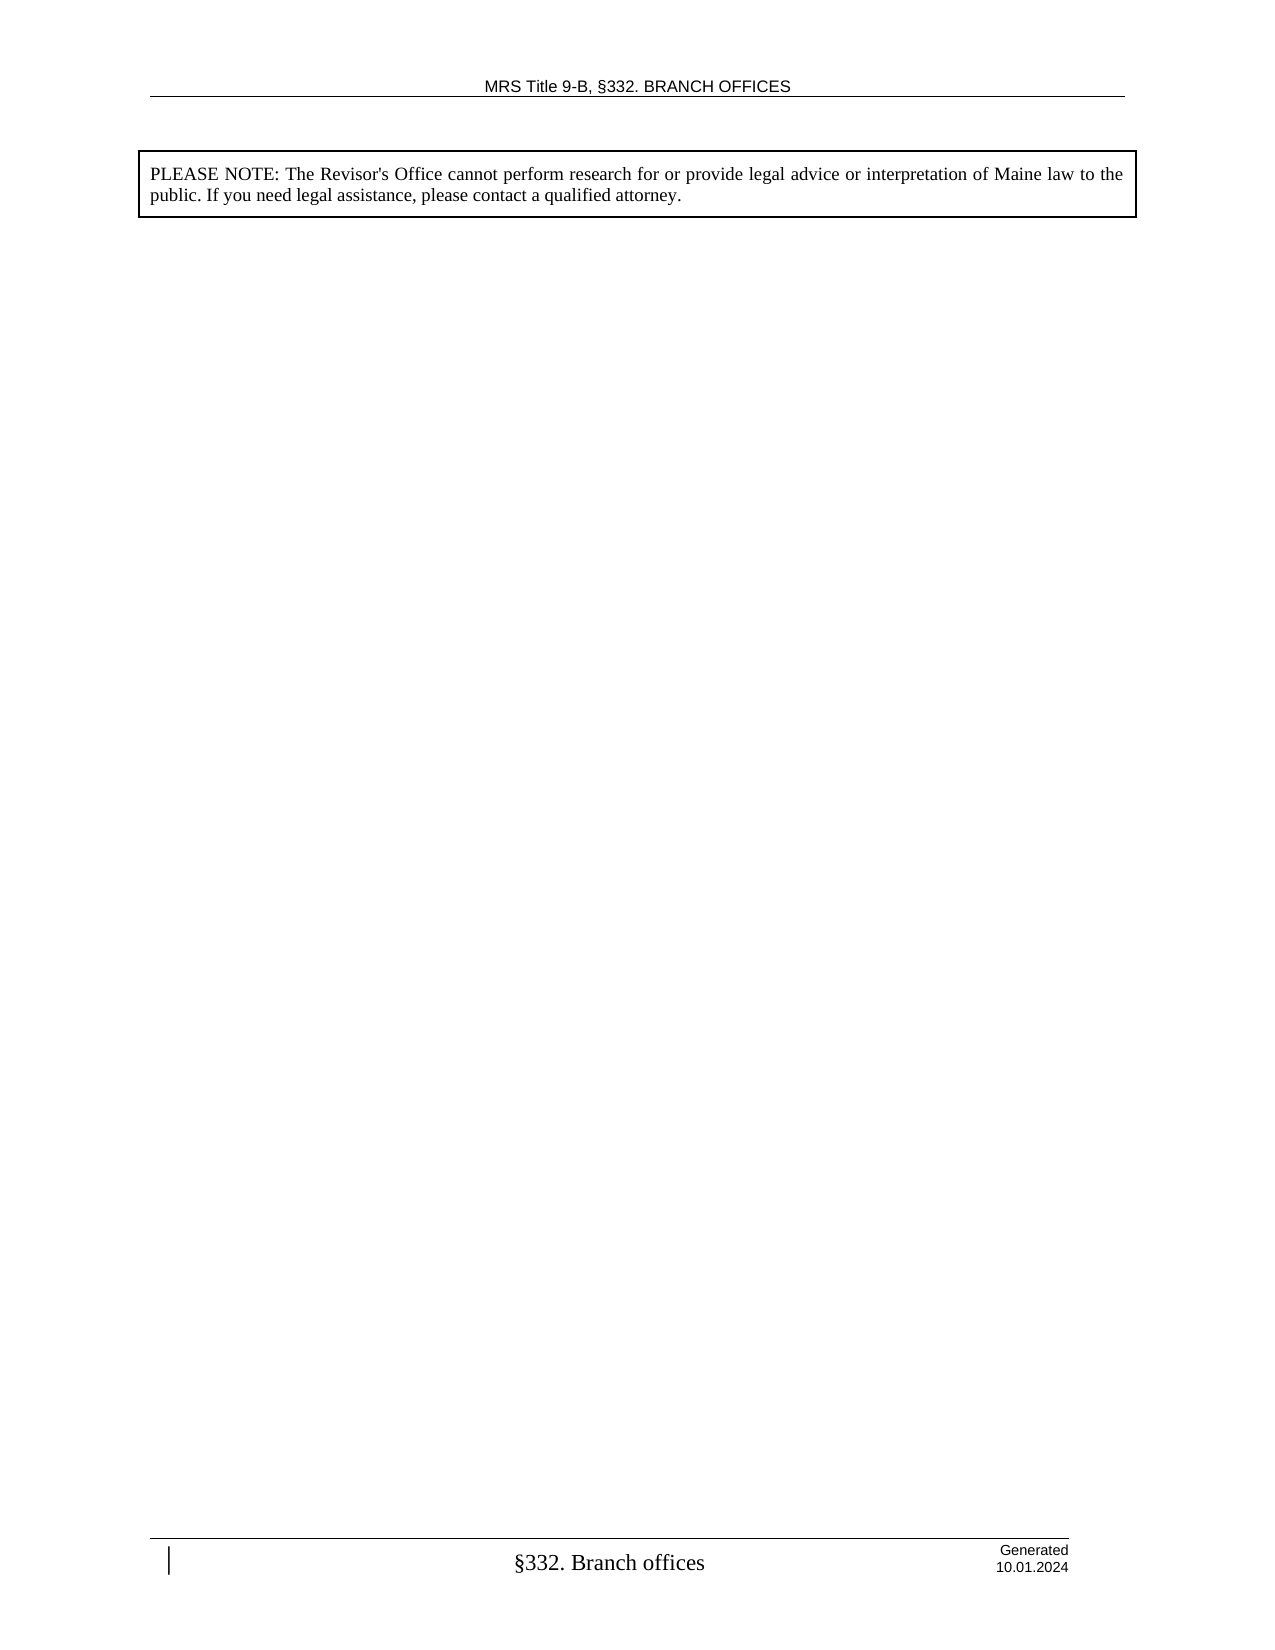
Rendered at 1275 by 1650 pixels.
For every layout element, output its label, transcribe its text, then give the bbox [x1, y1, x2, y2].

text PLEASE NOTE: The Revisor's Office cannot perform research for or provide legal advice or interpretation of Maine law to the public. If you need legal assistance, please contact a qualified attorney. [140, 152, 1135, 216]
